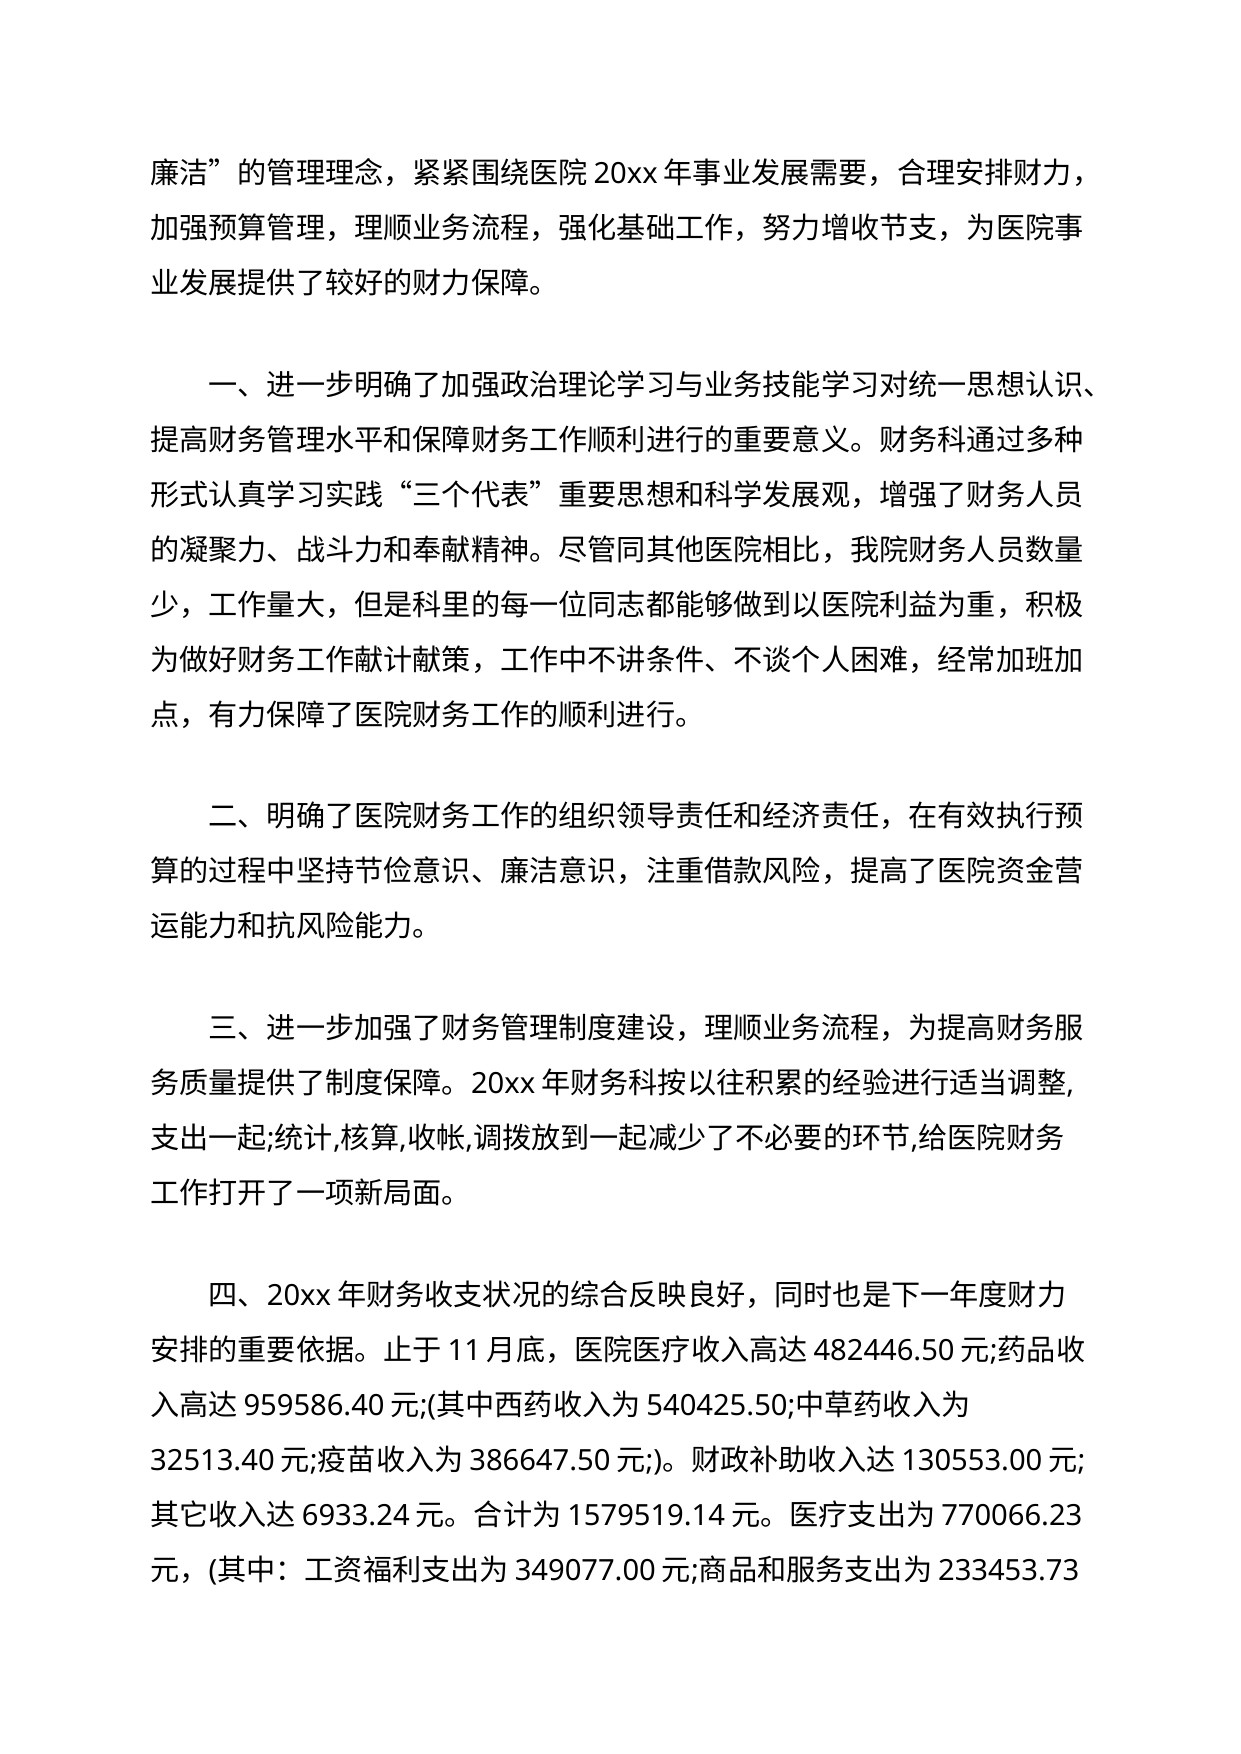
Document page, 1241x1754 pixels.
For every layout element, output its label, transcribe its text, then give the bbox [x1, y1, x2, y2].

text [150, 1271, 1090, 1588]
text 三、进一步加强了财务管理制度建设，理顺业务流程，为提高财务服务质量提供了制度保障。20xx年财务科按以往积累的经验进行适当调整,支出一起;统计,核算,收帐,调拨放到一起减少了不必要的环节,给医院财务工作打开了一项新局面。 [150, 1004, 1090, 1212]
text 二、明确了医院财务工作的组织领导责任和经济责任，在有效执行预算的过程中坚持节俭意识、廉洁意识，注重借款风险，提高了医院资金营运能力和抗风险能力。 [150, 793, 1090, 945]
text 一、进一步明确了加强政治理论学习与业务技能学习对统一思想认识、提高财务管理水平和保障财务工作顺利进行的重要意义。财务科通过多种形式认真学习实践“三个代表”重要思想和科学发展观，增强了财务人员的凝聚力、战斗力和奉献精神。尽管同其他医院相比，我院财务人员数量少，工作量大，但是科里的每一位同志都能够做到以医院利益为重，积极为做好财务工作献计献策，工作中不讲条件、不谈个人困难，经常加班加点，有力保障了医院财务工作的顺利进行。 [150, 362, 1090, 733]
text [150, 150, 1090, 302]
